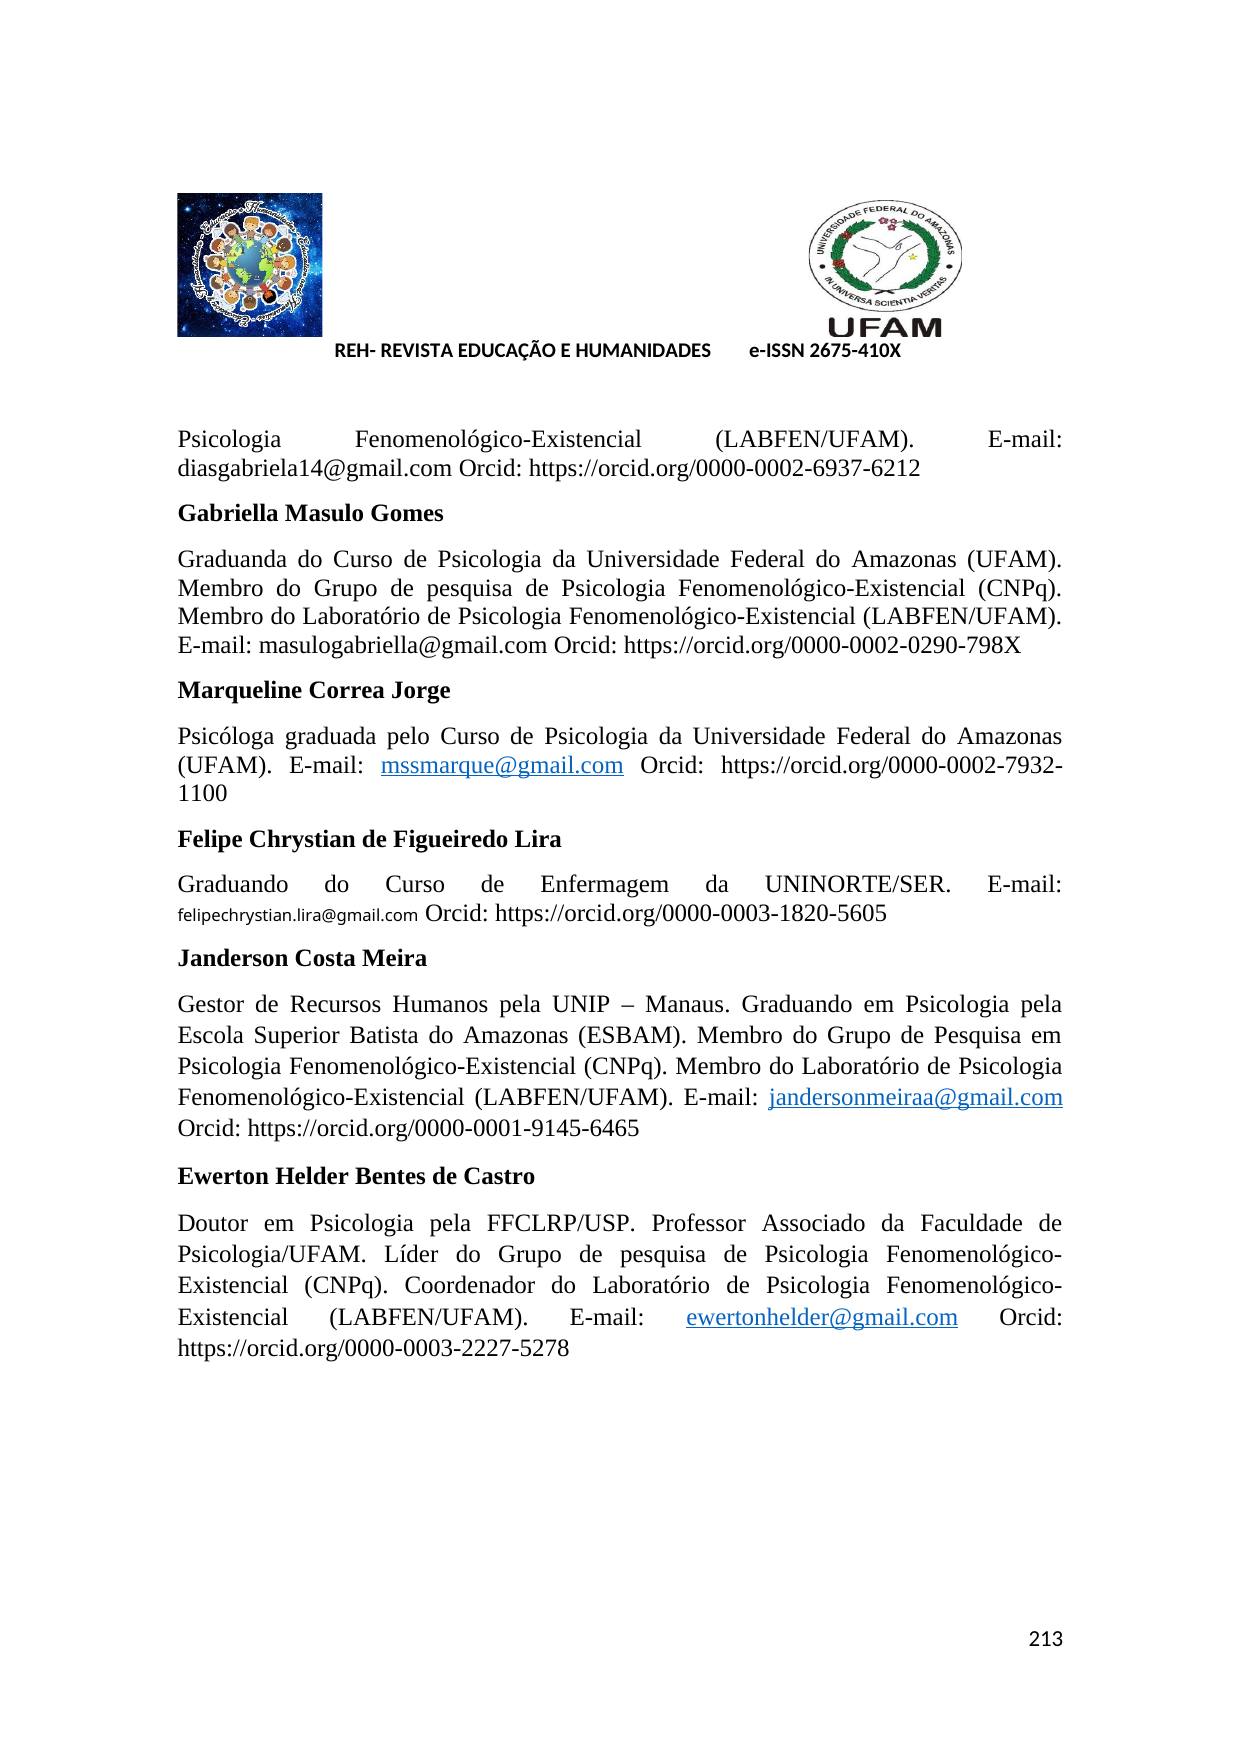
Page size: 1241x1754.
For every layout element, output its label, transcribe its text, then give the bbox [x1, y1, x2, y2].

text Graduanda do Curso de Psicologia da Universidade Federal do Amazonas (UFAM). Membro do Grupo de pesquisa de Psicologia Fenomenológico-Existencial (CNPq). Membro do Laboratório de Psicologia Fenomenológico-Existencial (LABFEN/UFAM). E-mail: masulogabriella@gmail.com Orcid: https://orcid.org/0000-0002-0290-798X [177, 544, 1063, 659]
text Ewerton Helder Bentes de Castro [177, 1161, 1063, 1189]
text Psicóloga graduada pelo Curso de Psicologia da Universidade Federal do Amazonas (UFAM). E-mail: mssmarque@gmail.com Orcid: https://orcid.org/0000-0002-7932-1100 [177, 721, 1063, 807]
text Felipe Chrystian de Figueiredo Lira [177, 824, 1063, 853]
picture [177, 193, 323, 337]
text Gestor de Recursos Humanos pela UNIP – Manaus. Graduando em Psicologia pela Escola Superior Batista do Amazonas (ESBAM). Membro do Grupo de Pesquisa em Psicologia Fenomenológico-Existencial (CNPq). Membro do Laboratório de Psicologia Fenomenológico-Existencial (LABFEN/UFAM). E-mail: jandersonmeiraa@gmail.com Orcid: https://orcid.org/0000-0001-9145-6465 [177, 989, 1063, 1142]
text REH- REVISTA EDUCAÇÃO E HUMANIDADES e-ISSN 2675-410X [177, 337, 1063, 362]
text Graduando do Curso de Enfermagem da UNINORTE/SER. E-mail: felipechrystian.lira@gmail.com Orcid: https://orcid.org/0000-0003-1820-5605 [177, 869, 1063, 927]
text Doutor em Psicologia pela FFCLRP/USP. Professor Associado da Faculdade de Psicologia/UFAM. Líder do Grupo de pesquisa de Psicologia Fenomenológico-Existencial (CNPq). Coordenador do Laboratório de Psicologia Fenomenológico-Existencial (LABFEN/UFAM). E-mail: ewertonhelder@gmail.com Orcid: https://orcid.org/0000-0003-2227-5278 [177, 1208, 1063, 1361]
text Gabriella Masulo Gomes [177, 498, 1063, 527]
text Psicologia Fenomenológico-Existencial (LABFEN/UFAM). E-mail: diasgabriela14@gmail.com Orcid: https://orcid.org/0000-0002-6937-6212 [177, 424, 1063, 482]
text Janderson Costa Meira [177, 943, 1063, 972]
text Marqueline Correa Jorge [177, 676, 1063, 704]
